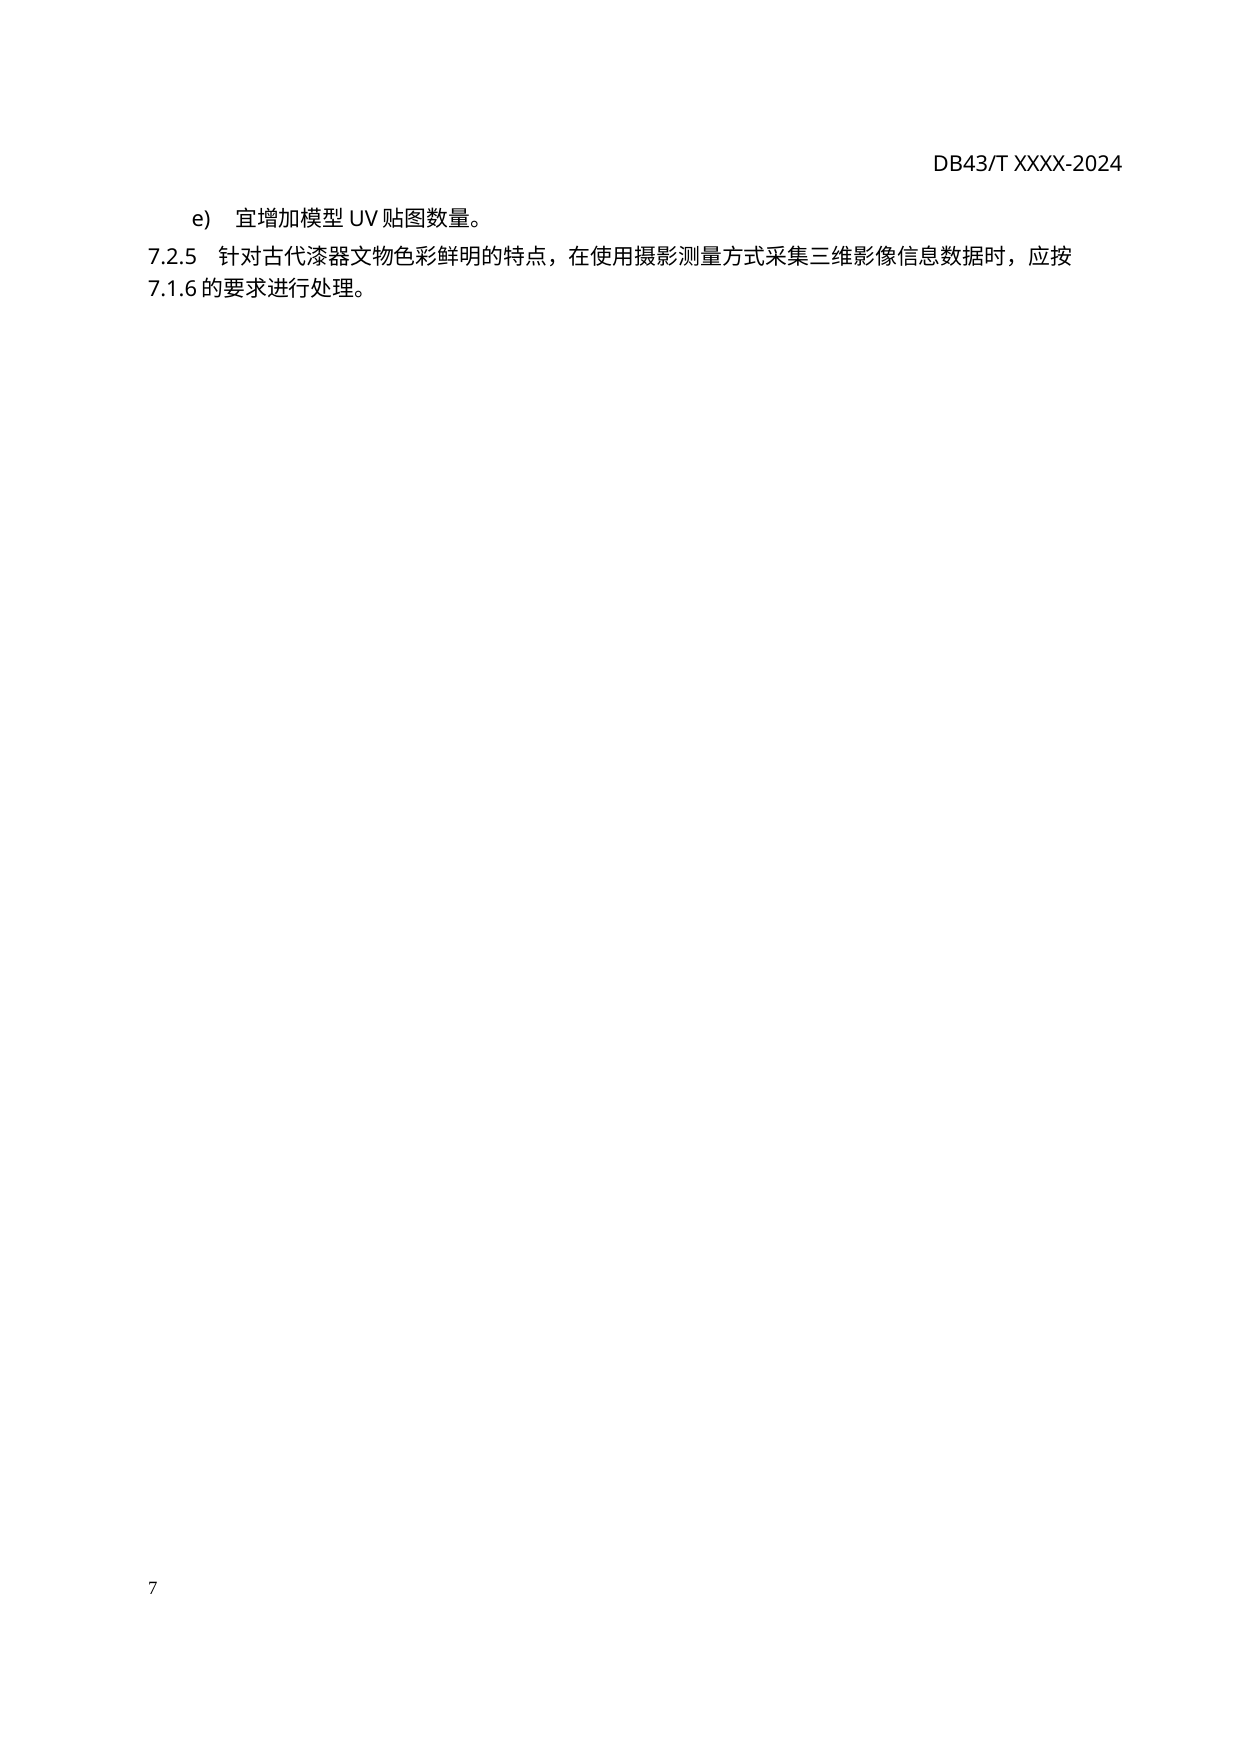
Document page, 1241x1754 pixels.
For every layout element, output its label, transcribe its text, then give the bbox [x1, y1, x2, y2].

text 针对古代漆器文物色彩鲜明的特点，在使用摄影测量方式采集三维影像信息数据时，应按7.1.6的要求进行处理。 [148, 238, 1122, 303]
text 宜增加模型UV贴图数量。 [191, 201, 1122, 233]
